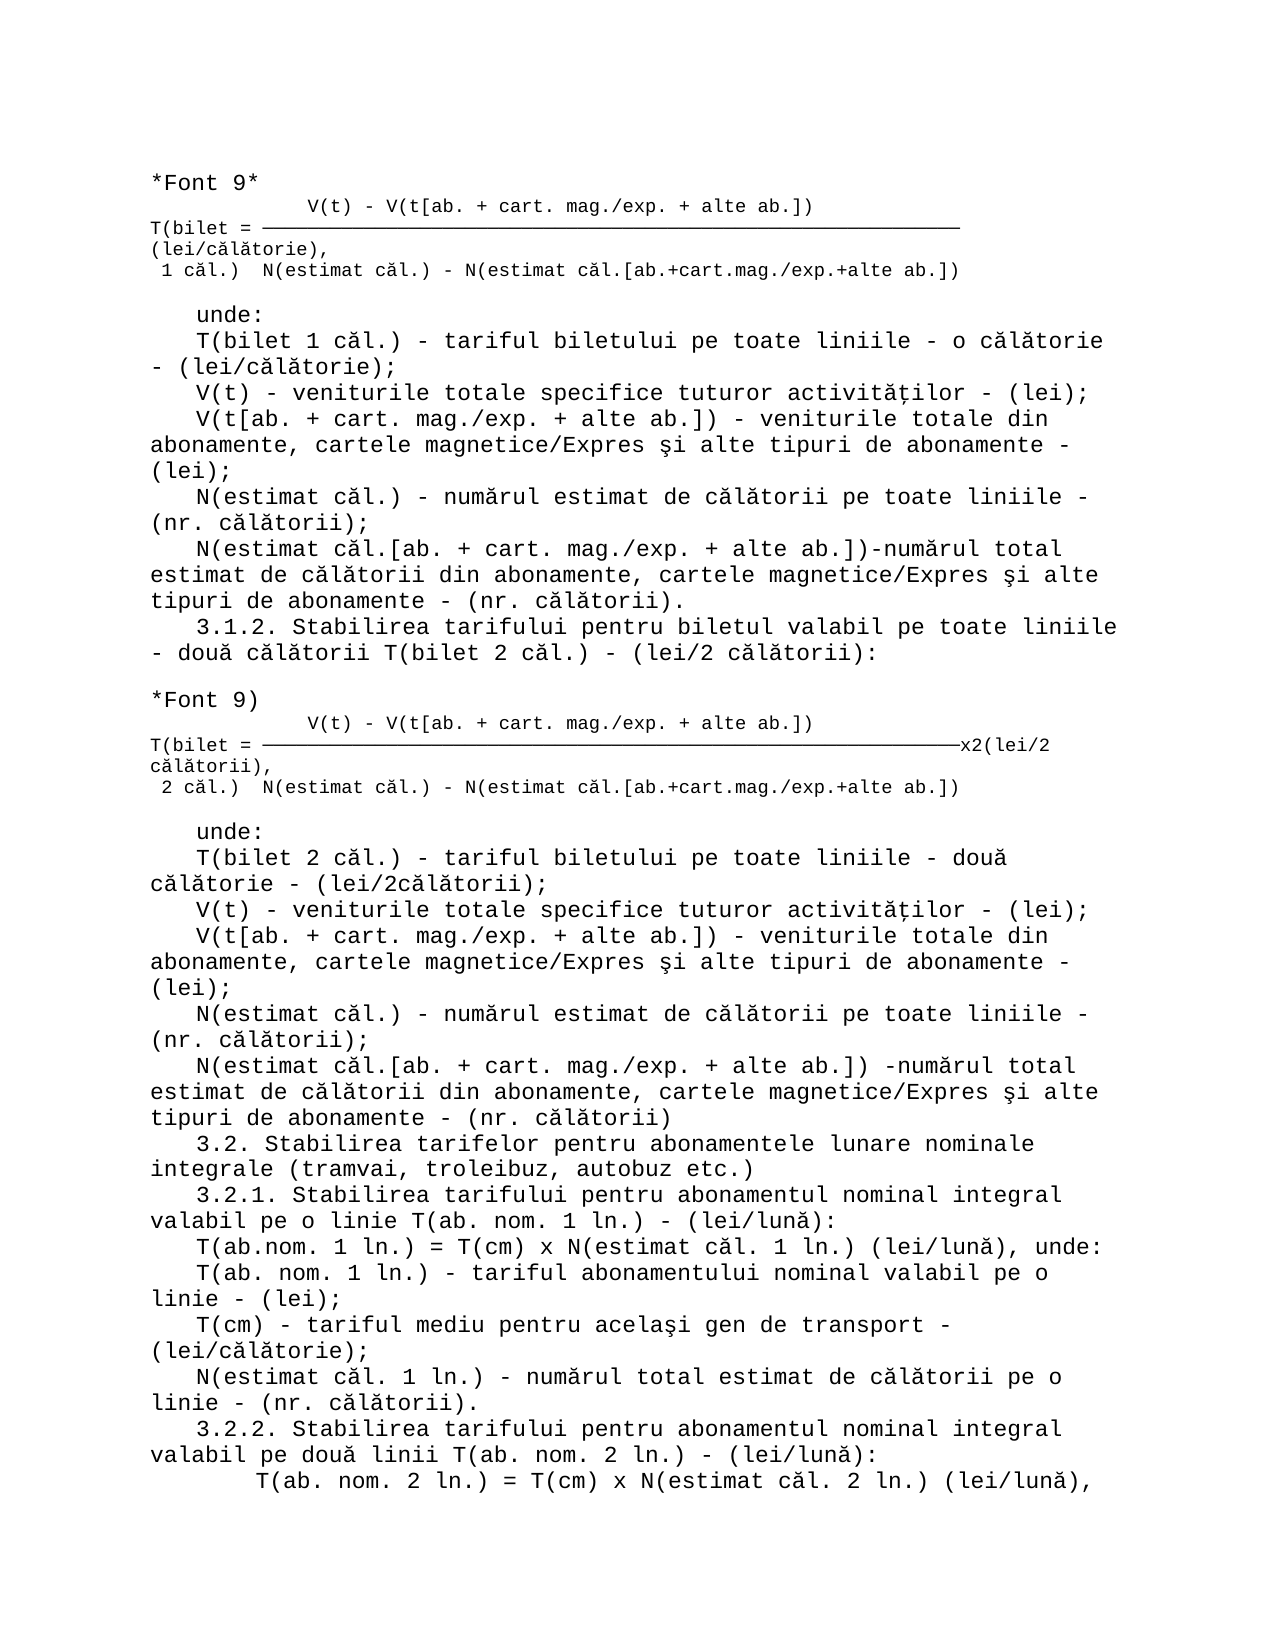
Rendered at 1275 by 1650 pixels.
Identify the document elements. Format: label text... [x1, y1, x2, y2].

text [150, 799, 1125, 1495]
text unde: T(bilet 1 căl.) - tariful biletului pe toate liniile - o călătorie - (lei/călătorie); V(t) - veniturile totale specifice tuturor activităţilor - (lei); V(t[ab. + cart. mag./exp. + alte ab.]) - veniturile totale din abonamente, cartele magnetice/Expres şi alte tipuri de abonamente - (lei); N(estimat căl.) - numărul estimat de călătorii pe toate liniile - (nr. călătorii); N(estimat căl.[ab. + cart. mag./exp. + alte ab.])-numărul total estimat de călătorii din abonamente, cartele magnetice/Expres şi alte tipuri de abonamente - (nr. călătorii). 3.1.2. Stabilirea tarifului pentru biletul valabil pe toate liniile - două călătorii T(bilet 2 căl.) - (lei/2 călătorii): [150, 282, 1125, 667]
text *Font 9* V(t) - V(t[ab. + cart. mag./exp. + alte ab.]) T(bilet = ────────────────────────────────────────────────────────────── (lei/călătorie), 1 căl.) N(estimat căl.) - N(estimat căl.[ab.+cart.mag./exp.+alte ab.]) [150, 150, 1125, 282]
text *Font 9) V(t) - V(t[ab. + cart. mag./exp. + alte ab.]) T(bilet = ──────────────────────────────────────────────────────────────x2(lei/2 călătorii), 2 căl.) N(estimat căl.) - N(estimat căl.[ab.+cart.mag./exp.+alte ab.]) [150, 667, 1125, 799]
